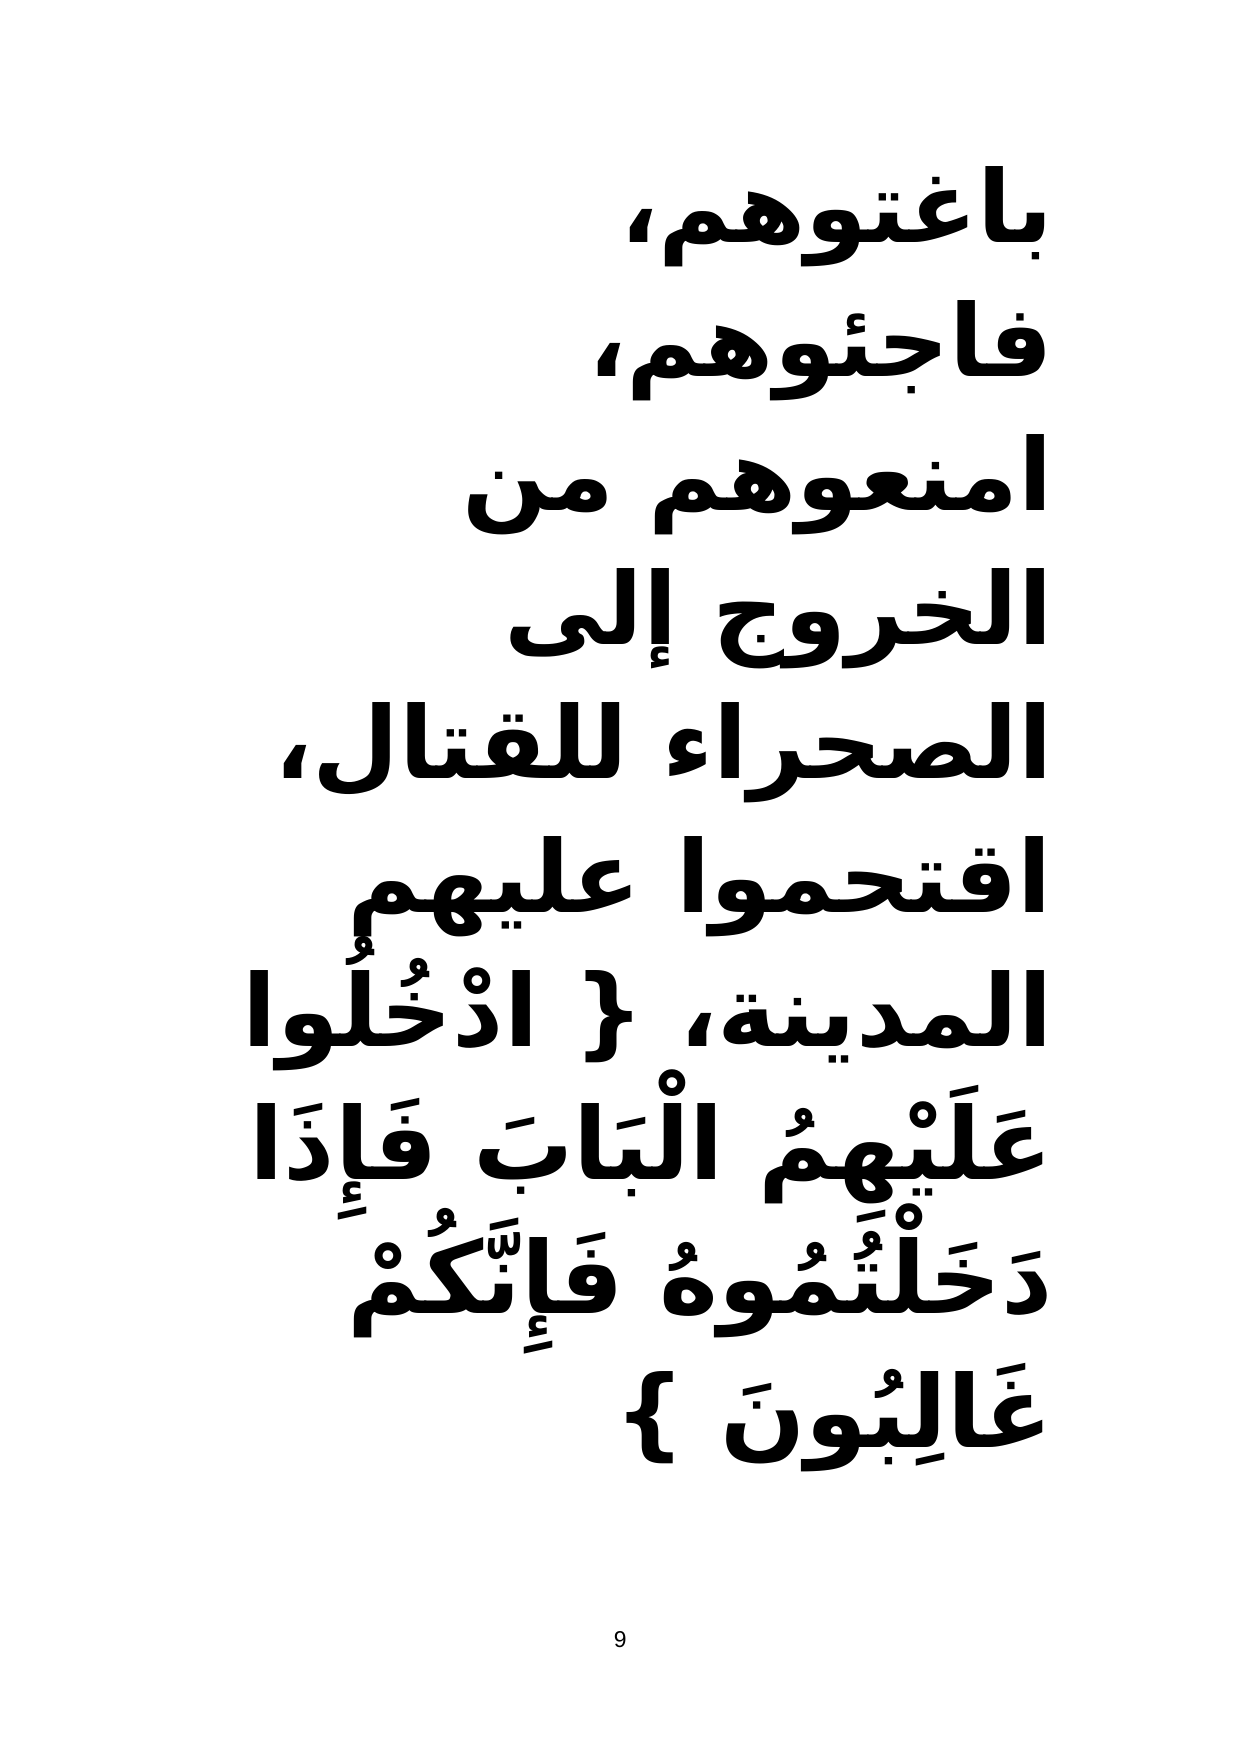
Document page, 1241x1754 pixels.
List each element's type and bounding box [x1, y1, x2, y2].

text [187, 150, 1053, 1471]
